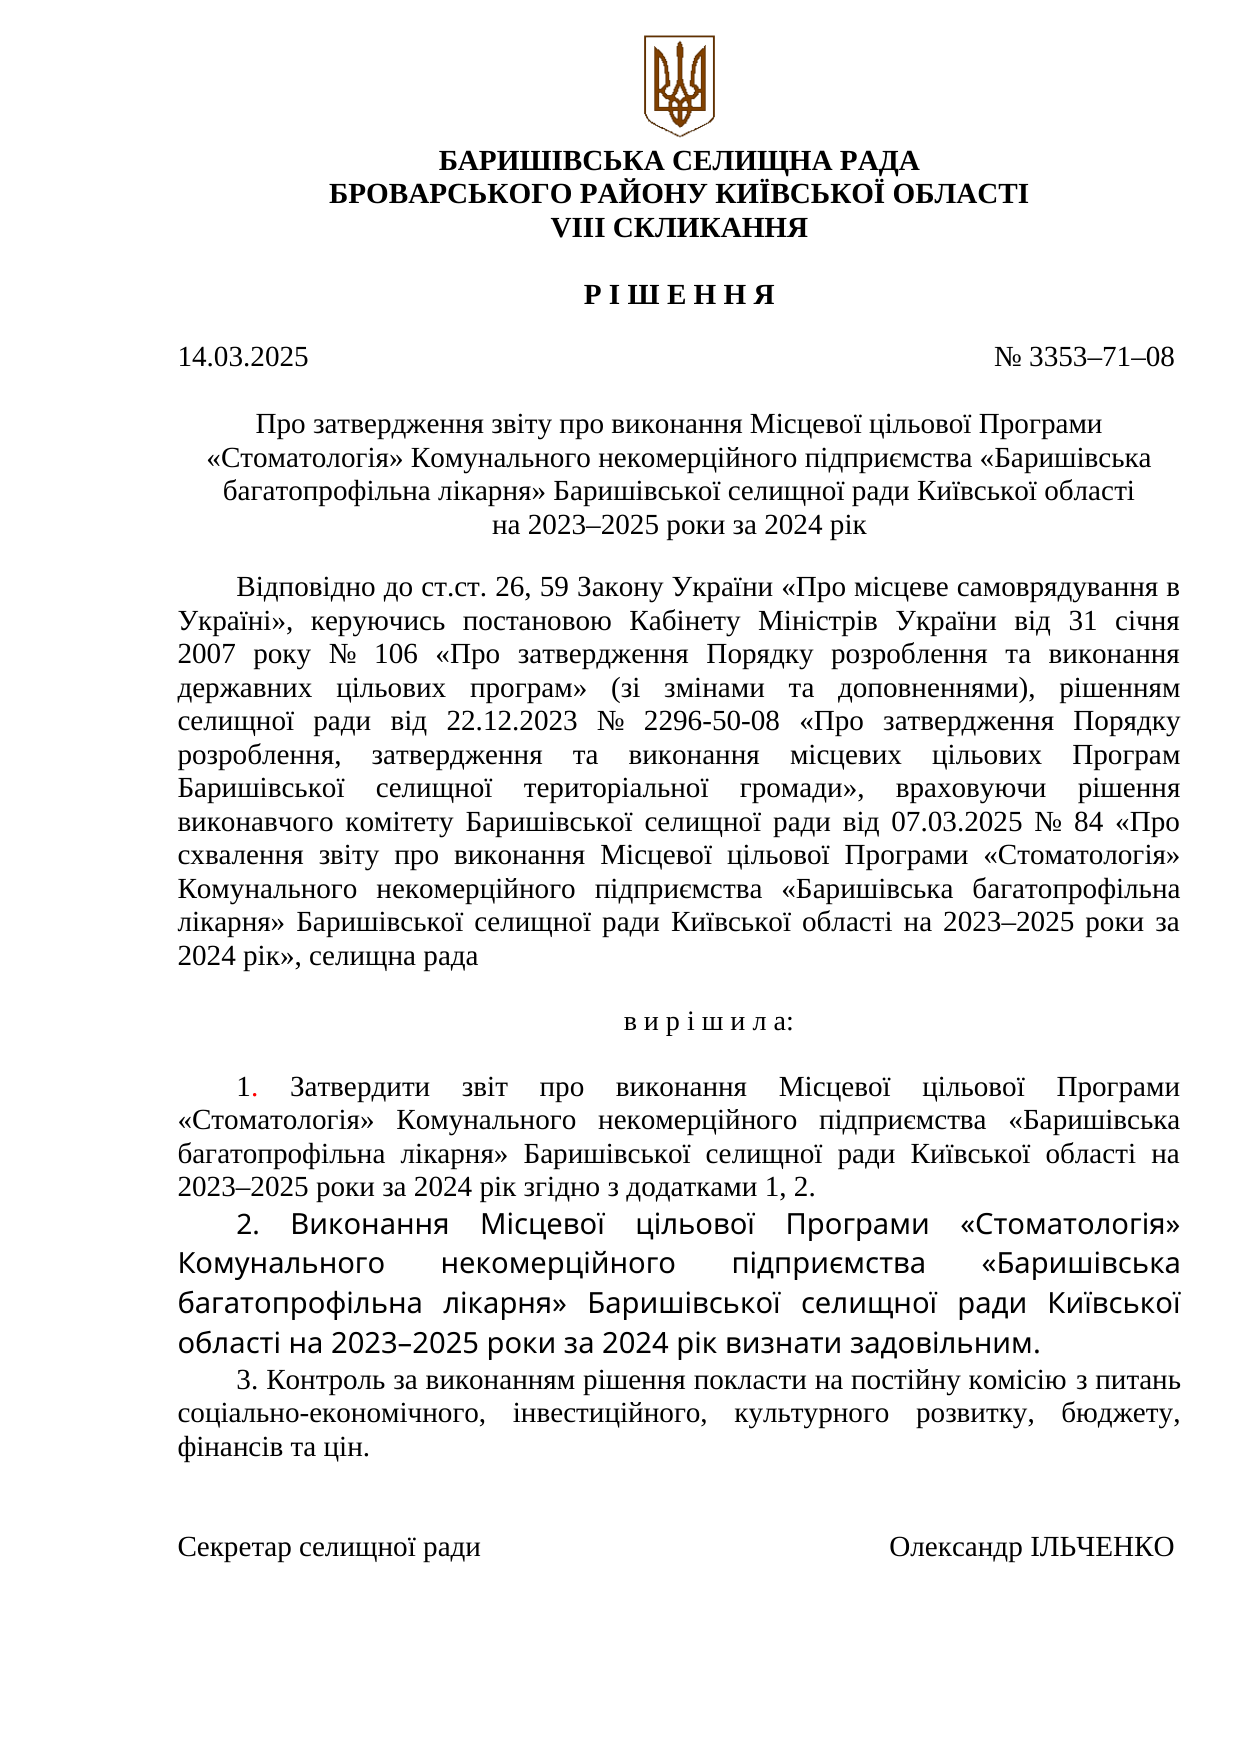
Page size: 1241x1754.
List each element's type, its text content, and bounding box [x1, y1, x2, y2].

text VIII СКЛИКАННЯ [177, 210, 1181, 243]
text Cекретар селищної ради Олександр ІЛЬЧЕНКО [177, 1529, 1181, 1563]
text БАРИШІВСЬКА СЕЛИЩНА РАДА [177, 143, 1181, 176]
picture [637, 29, 722, 143]
text 1. Затвердити звіт про виконання Місцевої цільової Програми «Стоматологія» Комунального некомерційного підприємства «Баришівська багатопрофільна лікарня» Баришівської селищної ради Київської області на 2023–2025 роки за 2024 рік згідно з додатками 1, 2. [177, 1069, 1181, 1203]
text Відповідно до ст.ст. 26, 59 Закону України «Про місцеве самоврядування в Україні», керуючись постановою Кабінету Міністрів України від 31 січня 2007 року № 106 «Про затвердження Порядку розроблення та виконання державних цільових програм» (зі змінами та доповненнями), рішенням селищної ради від 22.12.2023 № 2296-50-08 «Про затвердження Порядку розроблення, затвердження та виконання місцевих цільових Програм Баришівської селищної територіальної громади», враховуючи рішення виконавчого комітету Баришівської селищної ради від 07.03.2025 № 84 «Про схвалення звіту про виконання Місцевої цільової Програми «Стоматологія» Комунального некомерційного підприємства «Баришівська багатопрофільна лікарня» Баришівської селищної ради Київської області на 2023–2025 роки за 2024 рік», селищна рада [177, 569, 1181, 972]
text Про затвердження звіту про виконання Місцевої цільової Програми «Стоматологія» Комунального некомерційного підприємства «Баришівська багатопрофільна лікарня» Баришівської селищної ради Київської області [177, 406, 1181, 507]
text в и р і ш и л а: [177, 1004, 1181, 1036]
list 2. Виконання Місцевої цільової Програми «Стоматологія» Комунального некомерційного підприємства «Баришівська багатопрофільна лікарня» Баришівської селищної ради Київської області на 2023–2025 роки за 2024 рік визнати задовільним. [177, 1203, 1181, 1362]
text 14.03.2025 № 3353–71–08 [177, 339, 1181, 373]
text БРОВАРСЬКОГО РАЙОНУ КИЇВСЬКОЇ ОБЛАСТІ [177, 176, 1181, 210]
text 3. Контроль за виконанням рішення покласти на постійну комісію з питань соціально-економічного, інвестиційного, культурного розвитку, бюджету, фінансів та цін. [177, 1362, 1181, 1462]
text на 2023–2025 роки за 2024 рік [177, 507, 1181, 540]
text Р І Ш Е Н Н Я [177, 277, 1181, 310]
